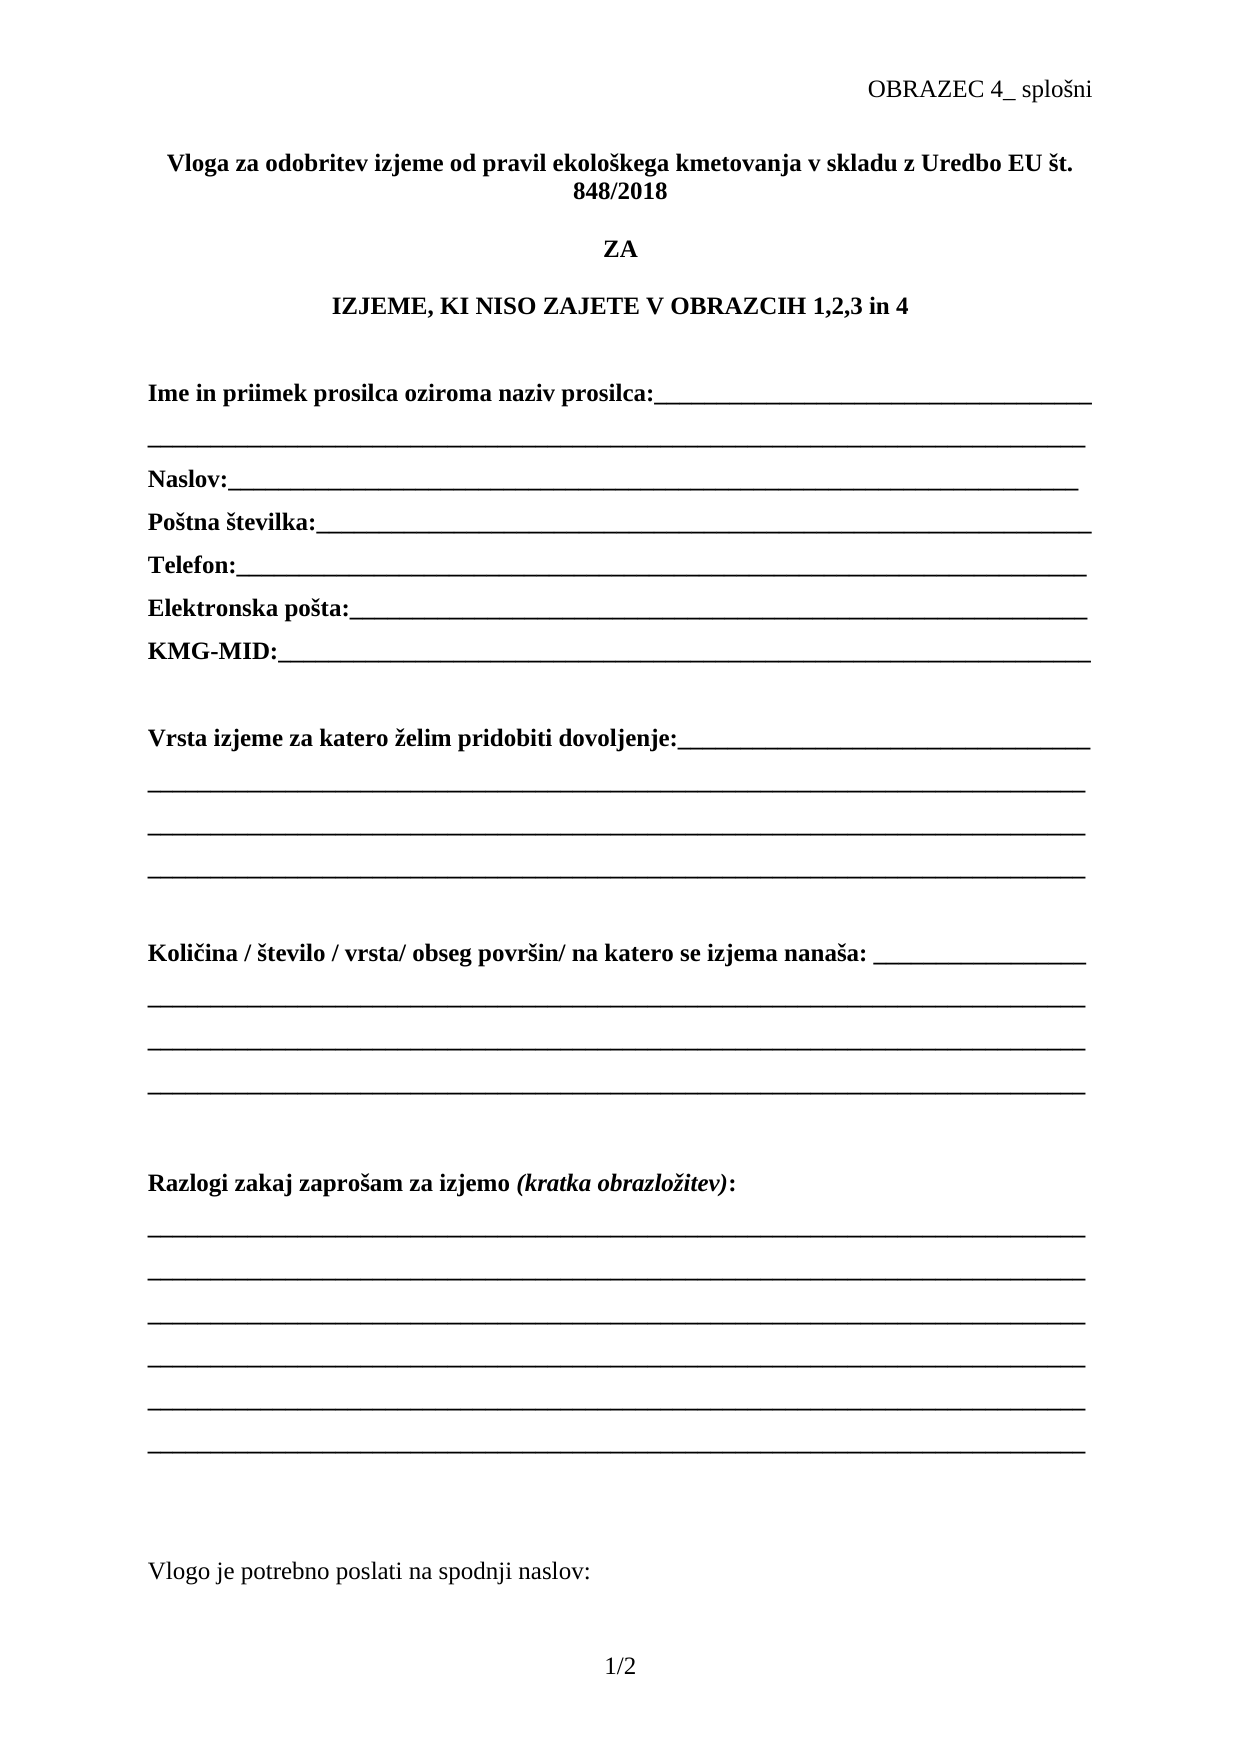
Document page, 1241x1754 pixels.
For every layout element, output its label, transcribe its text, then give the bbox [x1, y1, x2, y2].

text Elektronska pošta:___________________________________________________________ [148, 593, 1093, 622]
text Vlogo je potrebno poslati na spodnji naslov: [148, 1556, 1093, 1585]
text _________________________________________________________________________________________________________________________________________________________________________________________________________________________________ [148, 981, 1093, 1096]
text Naslov:____________________________________________________________________ [148, 464, 1093, 493]
text ___________________________________________________________________________ [148, 421, 1093, 449]
text ZA [148, 234, 1093, 263]
text KMG-MID:_________________________________________________________________ [148, 636, 1093, 665]
text _______________________________________________________________________________________________________________________________________________________________________________________________________________________________________________________________________________________________________________________________________________________________________________________ [148, 1254, 1093, 1456]
text Ime in priimek prosilca oziroma naziv prosilca:___________________________________ [148, 378, 1093, 406]
text Količina / število / vrsta/ obseg površin/ na katero se izjema nanaša: _________________ [148, 938, 1093, 967]
text Vloga za odobritev izjeme od pravil ekološkega kmetovanja v skladu z Uredbo EU št. 848/2018 [148, 148, 1093, 205]
text Vrsta izjeme za katero želim pridobiti dovoljenje:_________________________________ [148, 723, 1093, 751]
text Razlogi zakaj zaprošam za izjemo (kratka obrazložitev): [148, 1168, 1093, 1197]
text Poštna številka:______________________________________________________________ [148, 507, 1093, 536]
text _________________________________________________________________________________________________________________________________________________________________________________________________________________________________ [148, 766, 1093, 881]
text Telefon:____________________________________________________________________ [148, 550, 1093, 579]
text ___________________________________________________________________________ [148, 1211, 1093, 1240]
text IZJEME, KI NISO ZAJETE V OBRAZCIH 1,2,3 in 4 [148, 291, 1093, 320]
